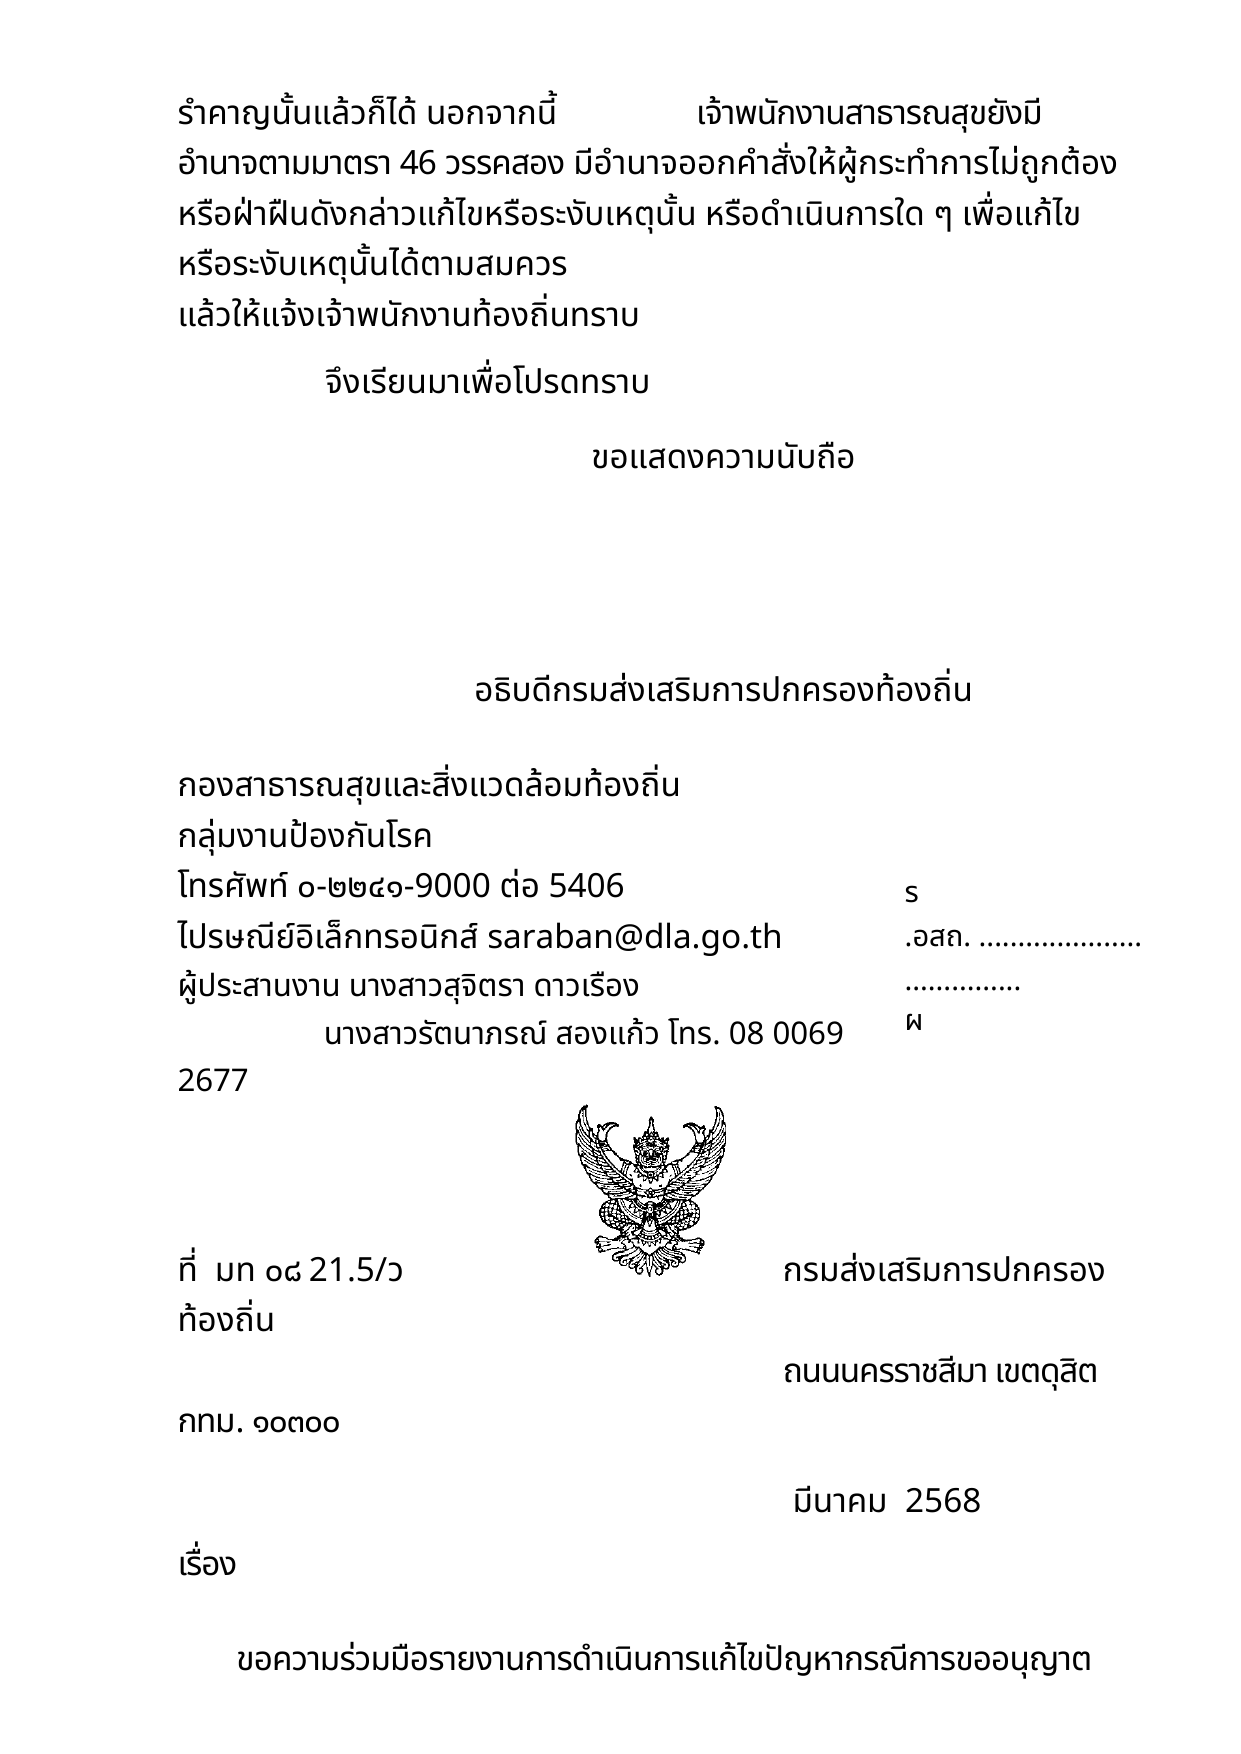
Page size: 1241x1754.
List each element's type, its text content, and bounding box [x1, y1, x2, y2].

text จึงเรียนมาเพื่อโปรดทราบ [177, 358, 1122, 408]
text โทรศัพท์ ๐-๒๒๔๑-9000 ต่อ 5406 [177, 862, 1122, 913]
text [177, 89, 1122, 341]
text ไปรษณีย์อิเล็กทรอนิกส์ saraban@dla.go.th [177, 913, 889, 963]
text กลุ่มงานป้องกันโรค [177, 812, 1122, 862]
text ถนนนครราชสีมา เขตดุสิต กทม. ๑๐๓๐๐ [177, 1347, 1122, 1476]
text อธิบดีกรมส่งเสริมการปกครองท้องถิ่น [177, 666, 1122, 716]
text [177, 1539, 1122, 1686]
text มีนาคม 2568 [177, 1476, 1122, 1527]
text กองสาธารณสุขและสิ่งแวดล้อมท้องถิ่น [177, 761, 1122, 812]
text ผู้ประสานงาน นางสาวสุจิตรา ดาวเรือง นางสาวรัตนาภรณ์ สองแก้ว โทร. 08 0069 2677 [177, 963, 1122, 1101]
picture [569, 1100, 730, 1278]
text ขอแสดงความนับถือ [177, 433, 1122, 484]
text ที่ มท ๐๘21.5/ว กรมส่งเสริมการปกครองท้องถิ่น [177, 1246, 1122, 1347]
